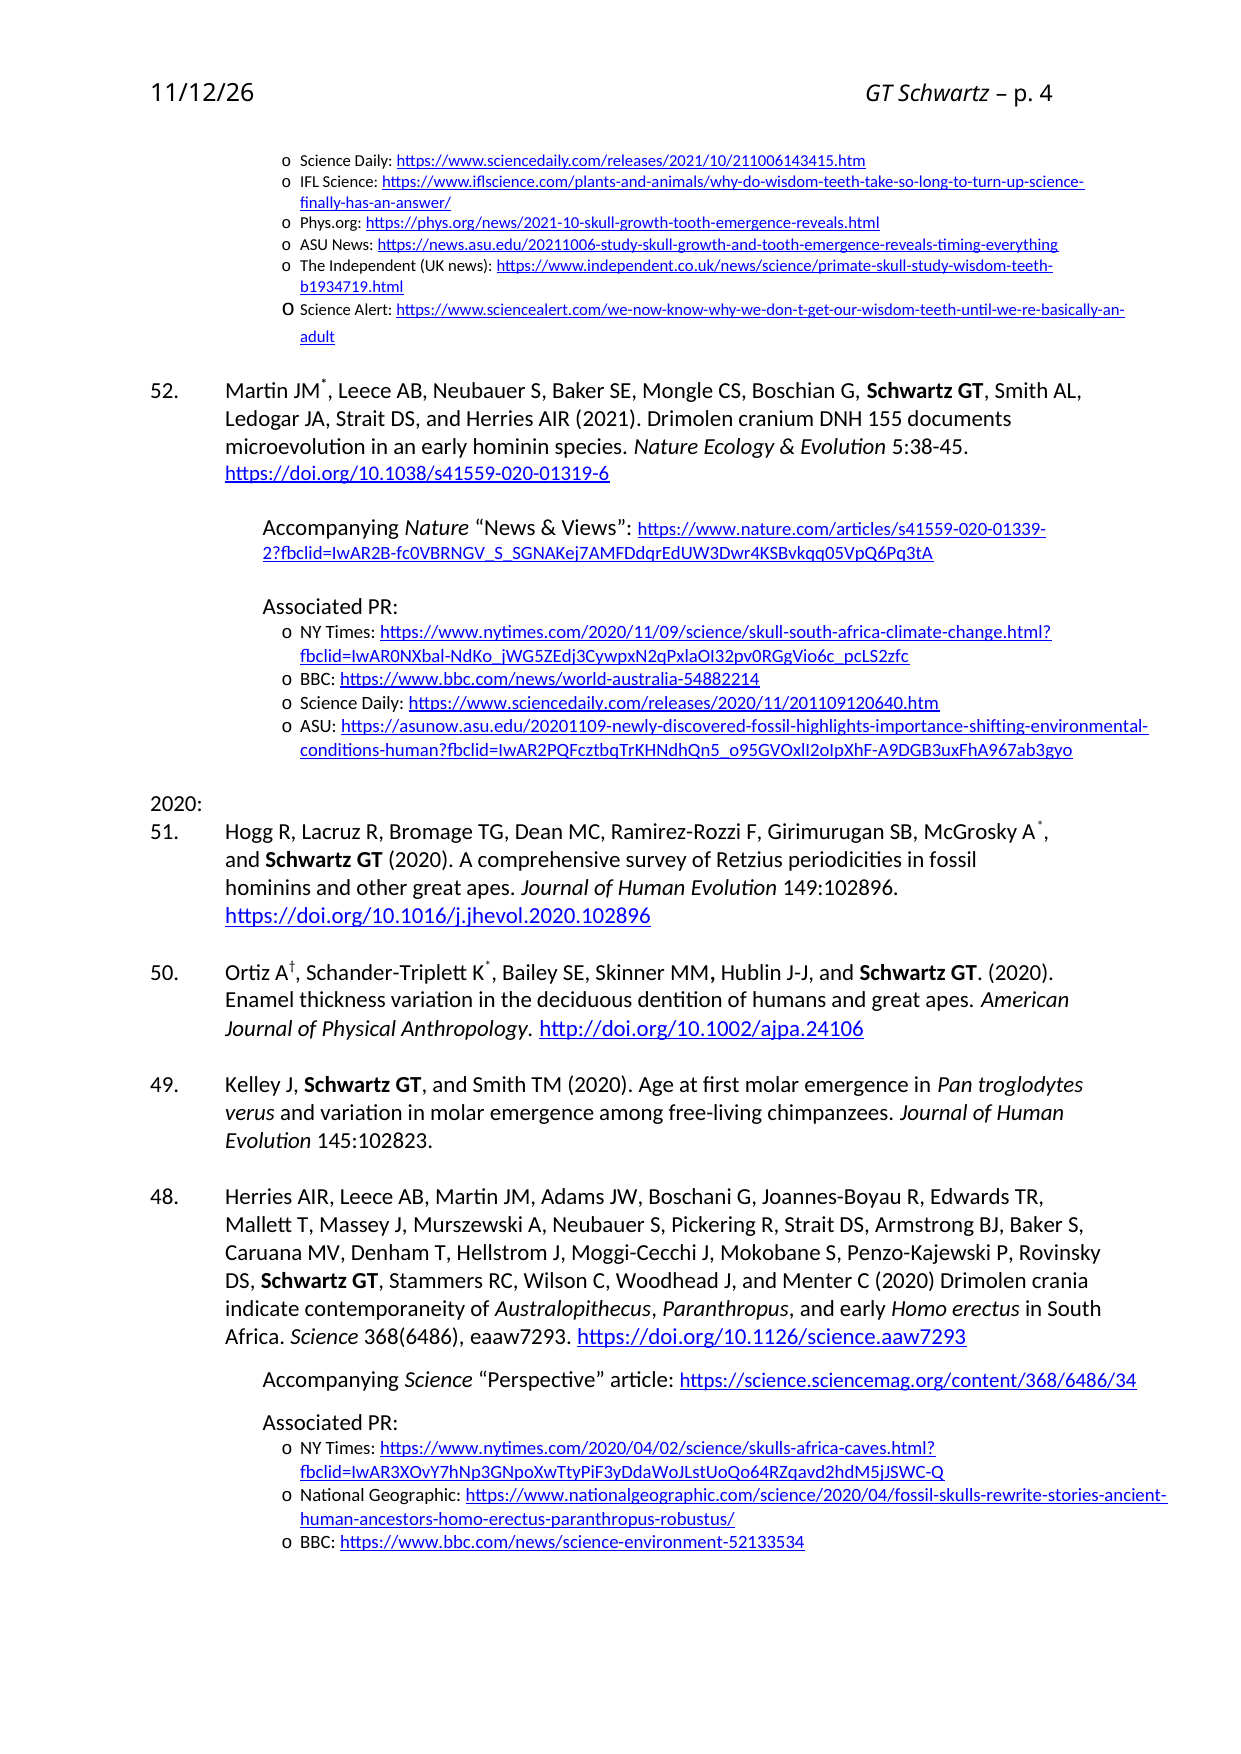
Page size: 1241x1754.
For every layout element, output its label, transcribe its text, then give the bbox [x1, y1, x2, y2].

list NY Times: https://www.nytimes.com/2020/11/09/science/skull-south-africa-climate-change.html?fbclid=IwAR0NXbal-NdKo_jWG5ZEdj3CywpxN2qPxlaOI32pv0RGgVio6c_pcLS2zfc [281, 620, 1172, 667]
text 51. Hogg R, Lacruz R, Bromage TG, Dean MC, Ramirez-Rozzi F, Girimurugan SB, McGrosky A*, and Schwartz GT (2020). A comprehensive survey of Retzius periodicities in fossil hominins and other great apes. Journal of Human Evolution 149:102896. https://doi.org/10.1016/j.jhevol.2020.102896 [150, 817, 1053, 929]
list Science Daily: https://www.sciencedaily.com/releases/2021/10/211006143415.htm [281, 150, 1125, 171]
text Associated PR: [262, 1408, 1182, 1437]
list IFL Science: https://www.iflscience.com/plants-and-animals/why-do-wisdom-teeth-take-so-long-to-turn-up-science-finally-has-an-answer/ [281, 171, 1125, 213]
text 2020: [150, 789, 1125, 817]
text 52. Martin JM*, Leece AB, Neubauer S, Baker SE, Mongle CS, Boschian G, Schwartz GT, Smith AL, Ledogar JA, Strait DS, and Herries AIR (2021). Drimolen cranium DNH 155 documents microevolution in an early hominin species. Nature Ecology & Evolution 5:38-45. https://doi.org/10.1038/s41559-020-01319-6 [150, 376, 1125, 485]
text Accompanying Nature “News & Views”: https://www.nature.com/articles/s41559-020-01339-2?fbclid=IwAR2B-fc0VBRNGV_S_SGNAKej7AMFDdqrEdUW3Dwr4KSBvkqq05VpQ6Pq3tA [262, 513, 1053, 564]
text Associated PR: [262, 592, 1182, 620]
list BBC: https://www.bbc.com/news/science-environment-52133534 [281, 1530, 1182, 1554]
text 50. Ortiz A†, Schander-Triplett K*, Bailey SE, Skinner MM, Hublin J-J, and Schwartz GT. (2020). Enamel thickness variation in the deciduous dentition of humans and great apes. American Journal of Physical Anthropology. http://doi.org/10.1002/ajpa.24106 [150, 958, 1116, 1042]
list ASU: https://asunow.asu.edu/20201109-newly-discovered-fossil-highlights-importance-shifting-environmental-conditions-human?fbclid=IwAR2PQFcztbqTrKHNdhQn5_o95GVOxlI2oIpXhF-A9DGB3uxFhA967ab3gyo [281, 715, 1172, 761]
list NY Times: https://www.nytimes.com/2020/04/02/science/skulls-africa-caves.html?fbclid=IwAR3XOvY7hNp3GNpoXwTtyPiF3yDdaWoJLstUoQo64RZqavd2hdM5jJSWC-Q [281, 1437, 1182, 1483]
list BBC: https://www.bbc.com/news/world-australia-54882214 [281, 667, 1172, 691]
list Science Alert: https://www.sciencealert.com/we-now-know-why-we-don-t-get-our-wisdom-teeth-until-we-re-basically-an-adult [281, 296, 1125, 348]
text Accompanying Science “Perspective” article: https://science.sciencemag.org/content/368/6486/34 [262, 1365, 1182, 1393]
list ASU News: https://news.asu.edu/20211006-study-skull-growth-and-tooth-emergence-reveals-timing-everything [281, 234, 1125, 255]
list Science Daily: https://www.sciencedaily.com/releases/2020/11/201109120640.htm [281, 691, 1172, 715]
list The Independent (UK news): https://www.independent.co.uk/news/science/primate-skull-study-wisdom-teeth-b1934719.html [281, 255, 1125, 296]
list National Geographic: https://www.nationalgeographic.com/science/2020/04/fossil-skulls-rewrite-stories-ancient-human-ancestors-homo-erectus-paranthropus-robustus/ [281, 1483, 1182, 1530]
text 49. Kelley J, Schwartz GT, and Smith TM (2020). Age at first molar emergence in Pan troglodytes verus and variation in molar emergence among free-living chimpanzees. Journal of Human Evolution 145:102823. [150, 1070, 1125, 1154]
list Phys.org: https://phys.org/news/2021-10-skull-growth-tooth-emergence-reveals.html [281, 213, 1125, 234]
text 48. Herries AIR, Leece AB, Martin JM, Adams JW, Boschani G, Joannes-Boyau R, Edwards TR, Mallett T, Massey J, Murszewski A, Neubauer S, Pickering R, Strait DS, Armstrong BJ, Baker S, Caruana MV, Denham T, Hellstrom J, Moggi-Cecchi J, Mokobane S, Penzo-Kajewski P, Rovinsky DS, Schwartz GT, Stammers RC, Wilson C, Woodhead J, and Menter C (2020) Drimolen crania indicate contemporaneity of Australopithecus, Paranthropus, and early Homo erectus in South Africa. Science 368(6486), eaaw7293. https://doi.org/10.1126/science.aaw7293 [150, 1182, 1116, 1350]
